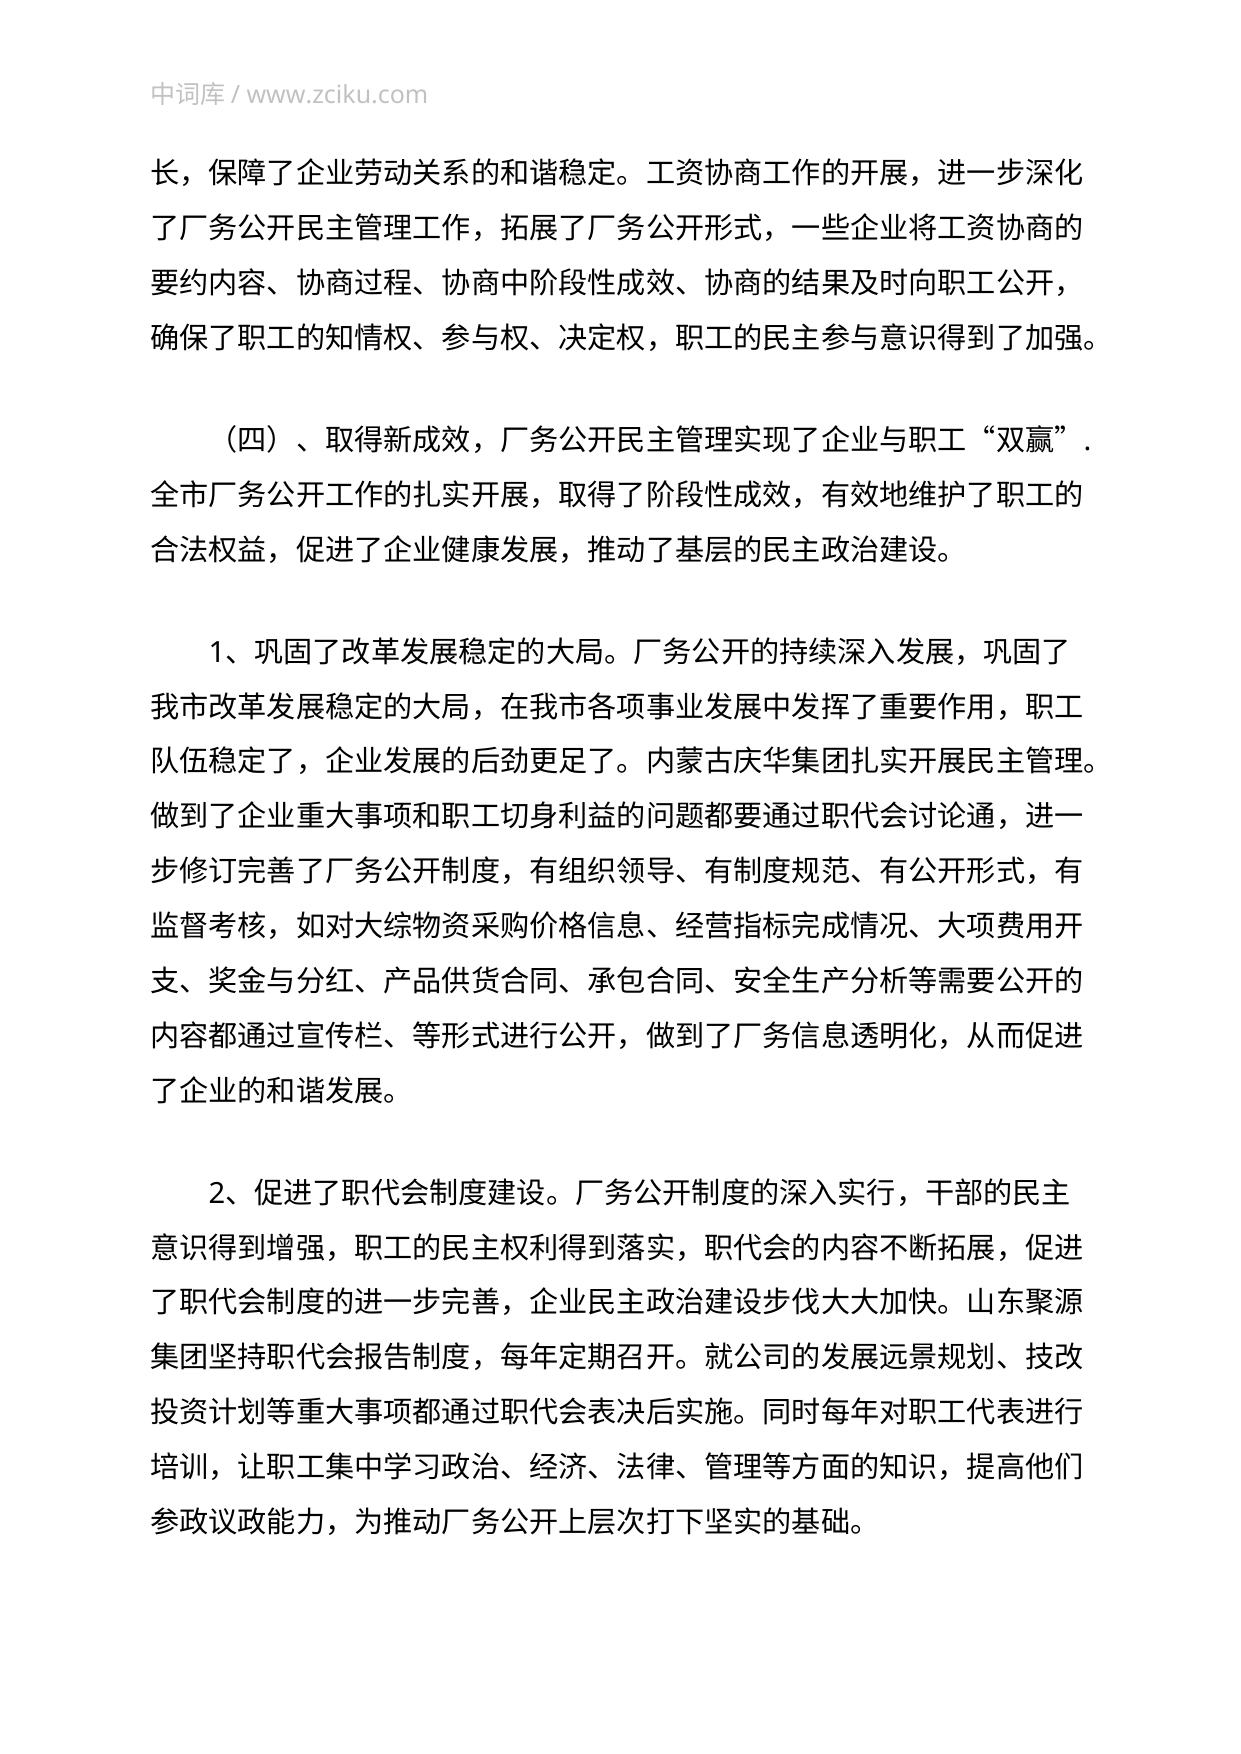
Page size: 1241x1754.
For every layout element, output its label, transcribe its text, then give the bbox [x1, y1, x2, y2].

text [150, 150, 1090, 357]
text 1、巩固了改革发展稳定的大局。厂务公开的持续深入发展，巩固了我市改革发展稳定的大局，在我市各项事业发展中发挥了重要作用，职工队伍稳定了，企业发展的后劲更足了。内蒙古庆华集团扎实开展民主管理。做到了企业重大事项和职工切身利益的问题都要通过职代会讨论通，进一步修订完善了厂务公开制度，有组织领导、有制度规范、有公开形式，有监督考核，如对大综物资采购价格信息、经营指标完成情况、大项费用开支、奖金与分红、产品供货合同、承包合同、安全生产分析等需要公开的内容都通过宣传栏、等形式进行公开，做到了厂务信息透明化，从而促进了企业的和谐发展。 [150, 628, 1090, 1110]
text 2、促进了职代会制度建设。厂务公开制度的深入实行，干部的民主意识得到增强，职工的民主权利得到落实，职代会的内容不断拓展，促进了职代会制度的进一步完善，企业民主政治建设步伐大大加快。山东聚源集团坚持职代会报告制度，每年定期召开。就公司的发展远景规划、技改投资计划等重大事项都通过职代会表决后实施。同时每年对职工代表进行培训，让职工集中学习政治、经济、法律、管理等方面的知识，提高他们参政议政能力，为推动厂务公开上层次打下坚实的基础。 [150, 1169, 1090, 1541]
text （四）、取得新成效，厂务公开民主管理实现了企业与职工“双赢”.全市厂务公开工作的扎实开展，取得了阶段性成效，有效地维护了职工的合法权益，促进了企业健康发展，推动了基层的民主政治建设。 [150, 416, 1090, 569]
